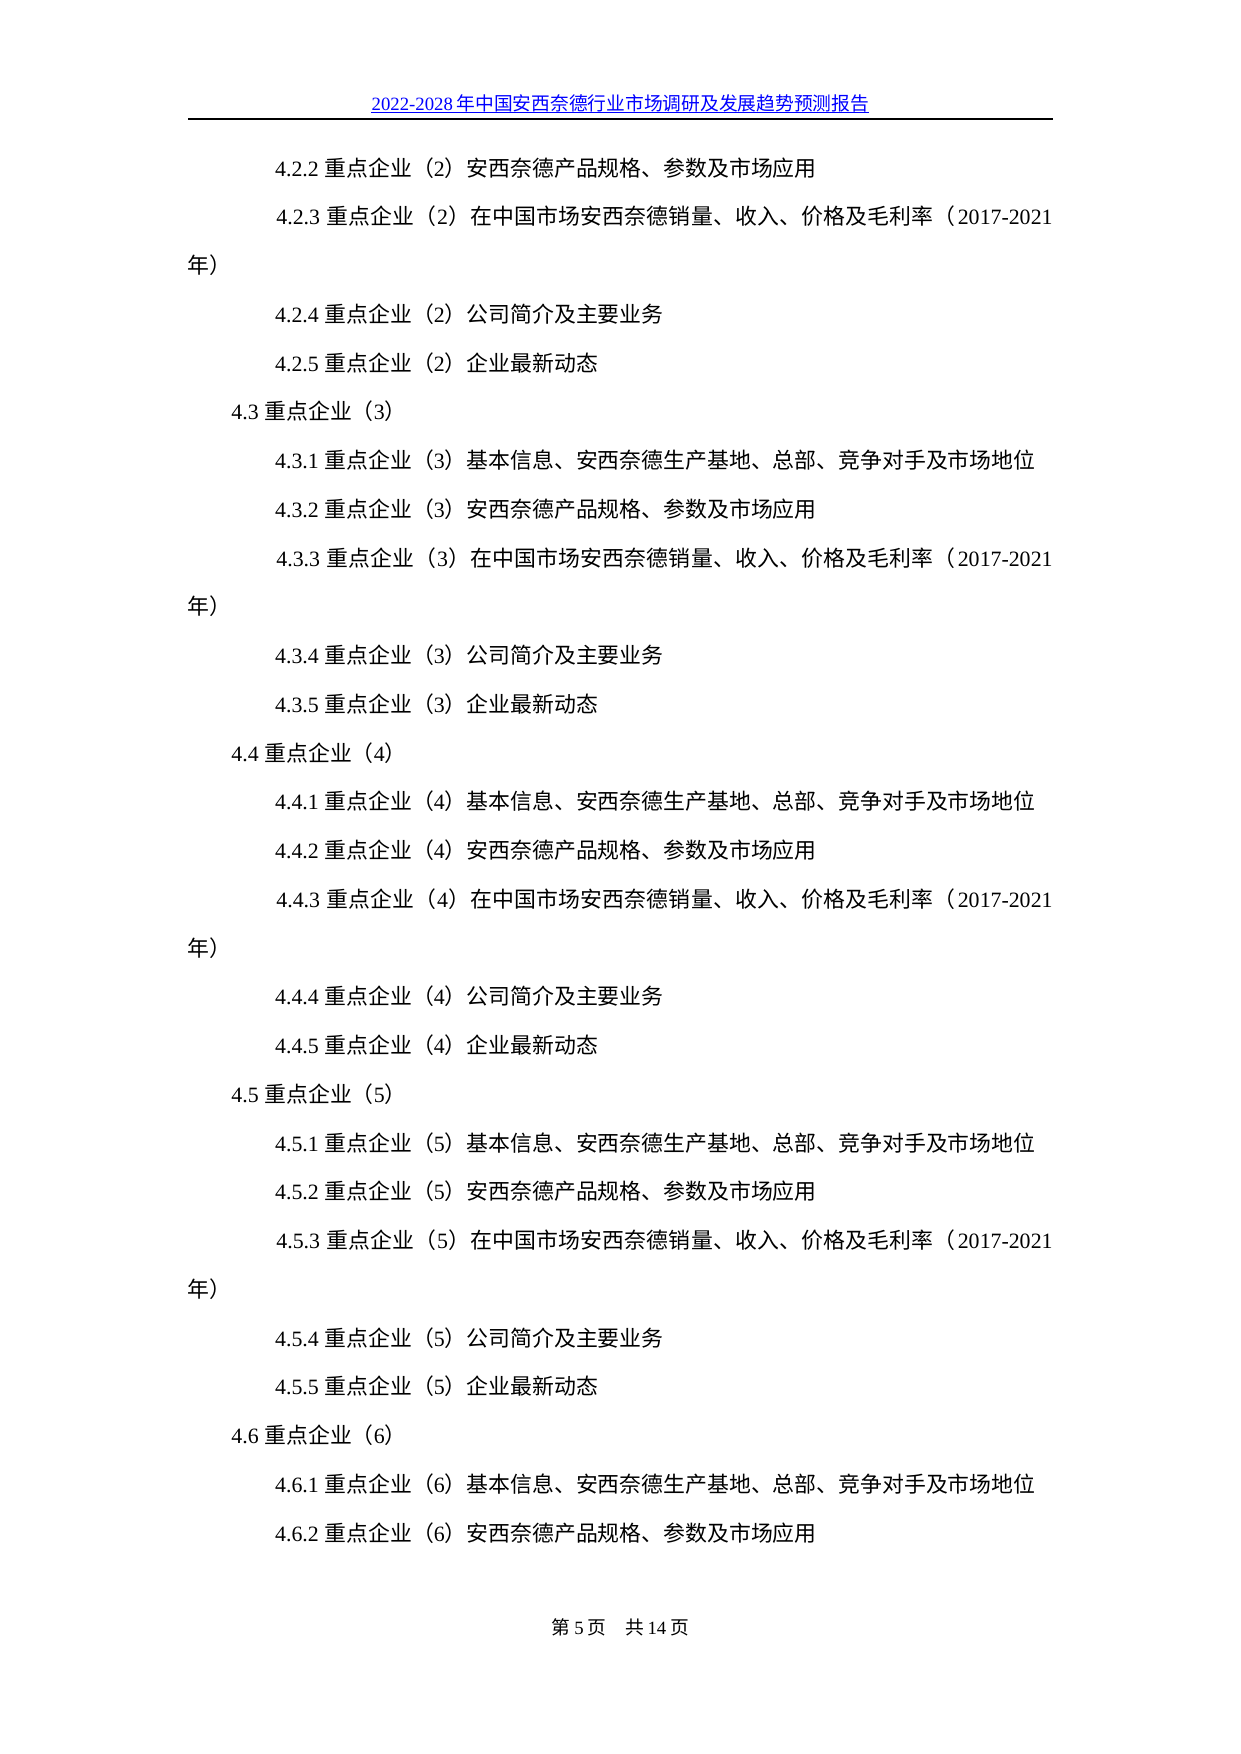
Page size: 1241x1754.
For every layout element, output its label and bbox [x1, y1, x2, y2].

text [187, 150, 1053, 1548]
